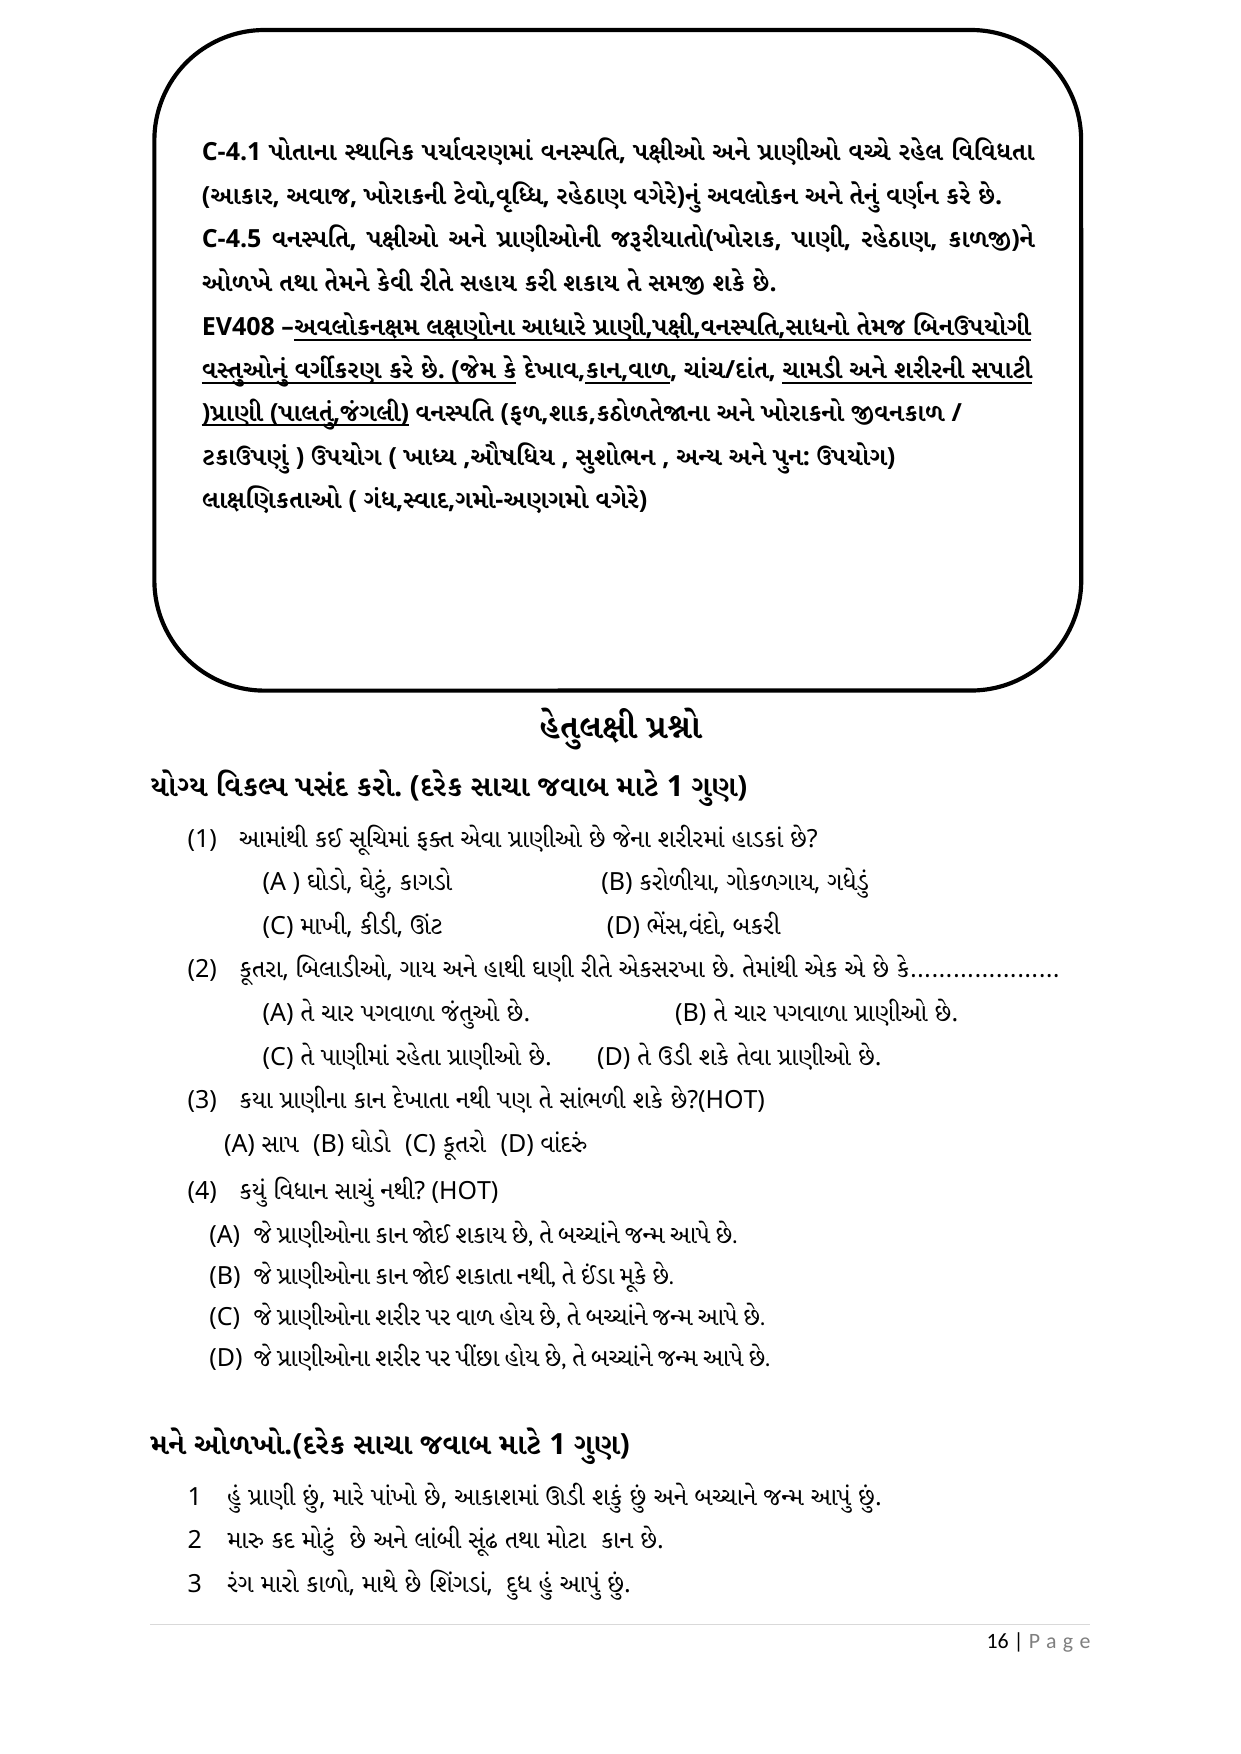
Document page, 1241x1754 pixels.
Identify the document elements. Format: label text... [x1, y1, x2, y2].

list (A ) ઘોડો, ઘેટું, કાગડો (B) કરોળીયા, ગોકળગાય, ગધેડું (C) માખી, કીડી, ઊંટ (D) ભેંસ,વંદો, બકરી [262, 864, 1090, 945]
text મને ઓળખો.(દરેક સાચા જવાબ માટે 1 ગુણ) [150, 1423, 1090, 1467]
list રંગ મારો કાળો, માથે છે શિંગડાં, દુધ હું આપું છું. [187, 1566, 1090, 1604]
text (A) સાપ (B) ઘોડો (C) કૂતરો (D) વાંદરું [224, 1125, 1090, 1163]
text હેતુલક્ષી પ્રશ્નો [150, 30, 1090, 753]
text યોગ્ય વિકલ્પ પસંદ કરો. (દરેક સાચા જવાબ માટે 1 ગુણ) [150, 765, 1090, 809]
list આમાંથી કઈ સૂચિમાં ફક્ત એવા પ્રાણીઓ છે જેના શરીરમાં હાડકાં છે? [187, 820, 1090, 858]
list હું પ્રાણી છું, મારે પાંખો છે, આકાશમાં ઊડી શકું છું અને બચ્ચાને જન્મ આપું છું. [187, 1478, 1090, 1517]
list જે પ્રાણીઓના શરીર પર વાળ હોય છે, તે બચ્ચાંને જન્મ આપે છે. [209, 1299, 1090, 1337]
list કયા પ્રાણીના કાન દેખાતા નથી પણ તે સાંભળી શકે છે?(HOT) [187, 1082, 1090, 1120]
list કયું વિધાન સાચું નથી? (HOT) [187, 1173, 1090, 1211]
list મારુ કદ મોટું છે અને લાંબી સૂંઢ તથા મોટા કાન છે. [187, 1522, 1090, 1560]
list જે પ્રાણીઓના શરીર પર પીંછા હોય છે, તે બચ્ચાંને જન્મ આપે છે. [209, 1340, 1090, 1378]
list (A) તે ચાર પગવાળા જંતુઓ છે. (B) તે ચાર પગવાળા પ્રાણીઓ છે. (C) તે પાણીમાં રહેતા પ્રાણીઓ છે. (D) તે ઉડી શકે તેવા પ્રાણીઓ છે. [262, 995, 1090, 1076]
list કૂતરા, બિલાડીઓ, ગાય અને હાથી ઘણી રીતે એકસરખા છે. તેમાંથી એક એ છે કે………………… [187, 951, 1090, 989]
list જે પ્રાણીઓના કાન જોઈ શકાય છે, તે બચ્ચાંને જન્મ આપે છે. [209, 1217, 1090, 1254]
list જે પ્રાણીઓના કાન જોઈ શકાતા નથી, તે ઈંડા મૂકે છે. [209, 1258, 1090, 1296]
